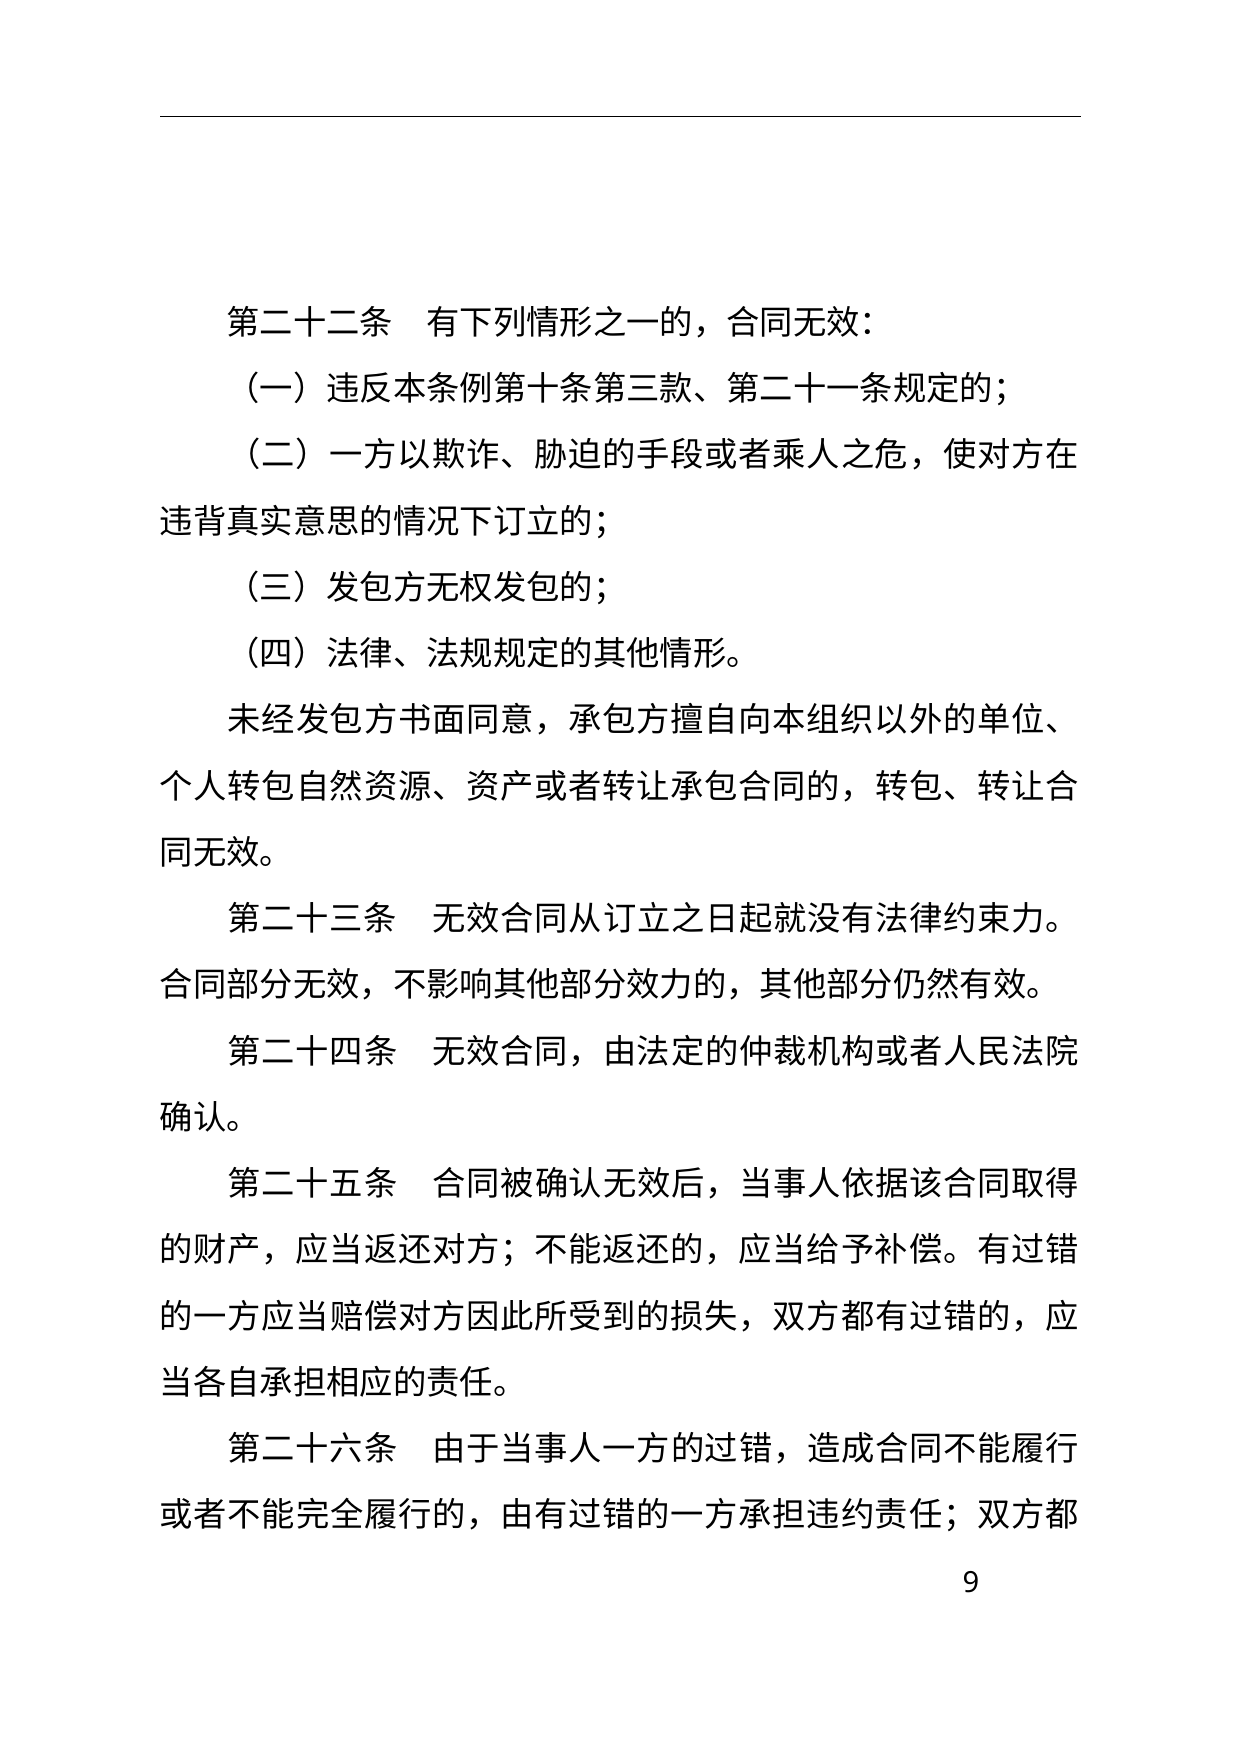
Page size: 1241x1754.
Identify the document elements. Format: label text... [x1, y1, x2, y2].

text 未经发包方书面同意，承包方擅自向本组织以外的单位、个人转包自然资源、资产或者转让承包合同的，转包、转让合同无效。 [159, 684, 1081, 883]
text 第二十三条 无效合同从订立之日起就没有法律约束力。合同部分无效，不影响其他部分效力的，其他部分仍然有效。 [159, 883, 1081, 1015]
text （四）法律、法规规定的其他情形。 [159, 618, 1081, 684]
text （三）发包方无权发包的； [159, 552, 1081, 618]
text 第二十二条 有下列情形之一的，合同无效： [159, 287, 1081, 353]
text （一）违反本条例第十条第三款、第二十一条规定的； [159, 353, 1081, 419]
text 第二十五条 合同被确认无效后，当事人依据该合同取得的财产，应当返还对方；不能返还的，应当给予补偿。有过错的一方应当赔偿对方因此所受到的损失，双方都有过错的，应当各自承担相应的责任。 [159, 1148, 1081, 1413]
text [159, 1413, 1081, 1545]
text （二）一方以欺诈、胁迫的手段或者乘人之危，使对方在违背真实意思的情况下订立的； [159, 419, 1081, 552]
text 第二十四条 无效合同，由法定的仲裁机构或者人民法院确认。 [159, 1015, 1081, 1148]
